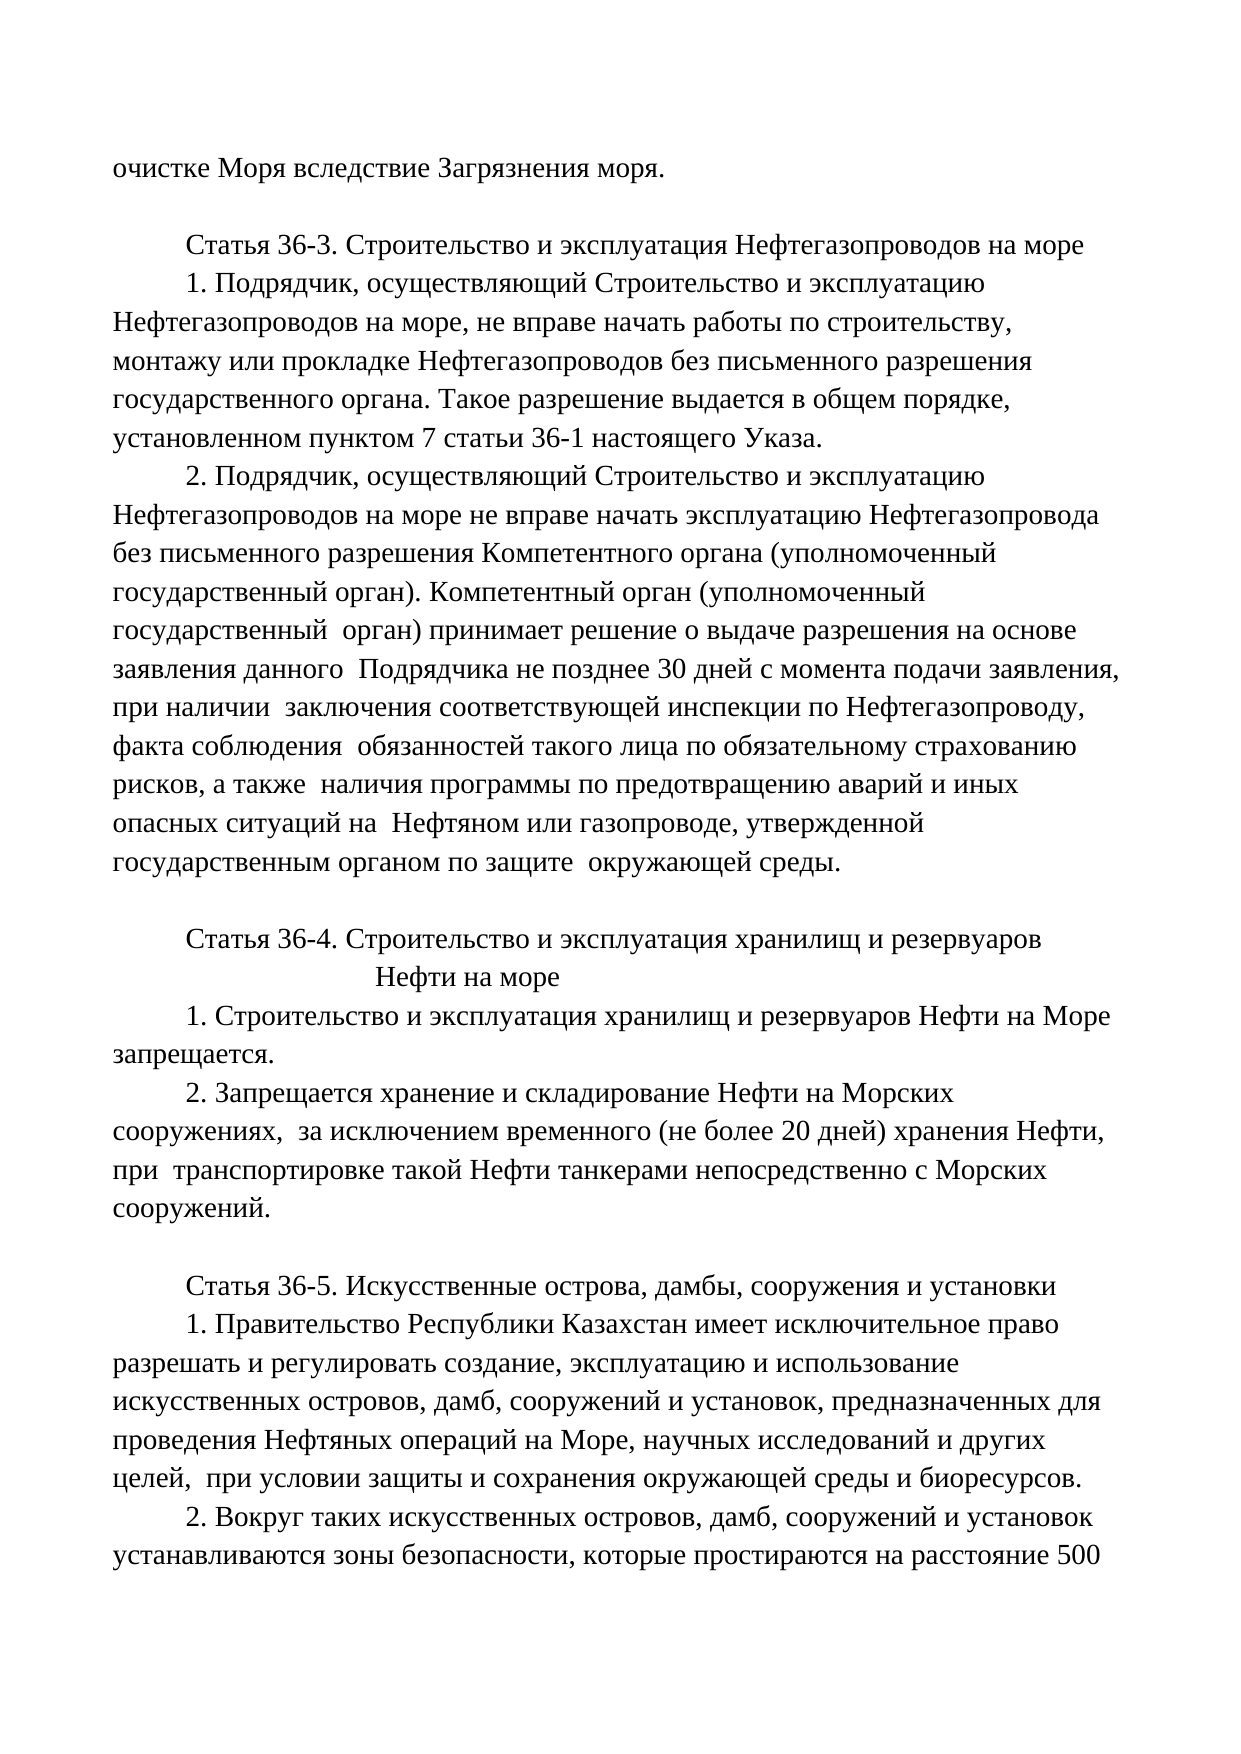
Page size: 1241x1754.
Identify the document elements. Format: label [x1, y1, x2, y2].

text [112, 150, 1128, 1571]
